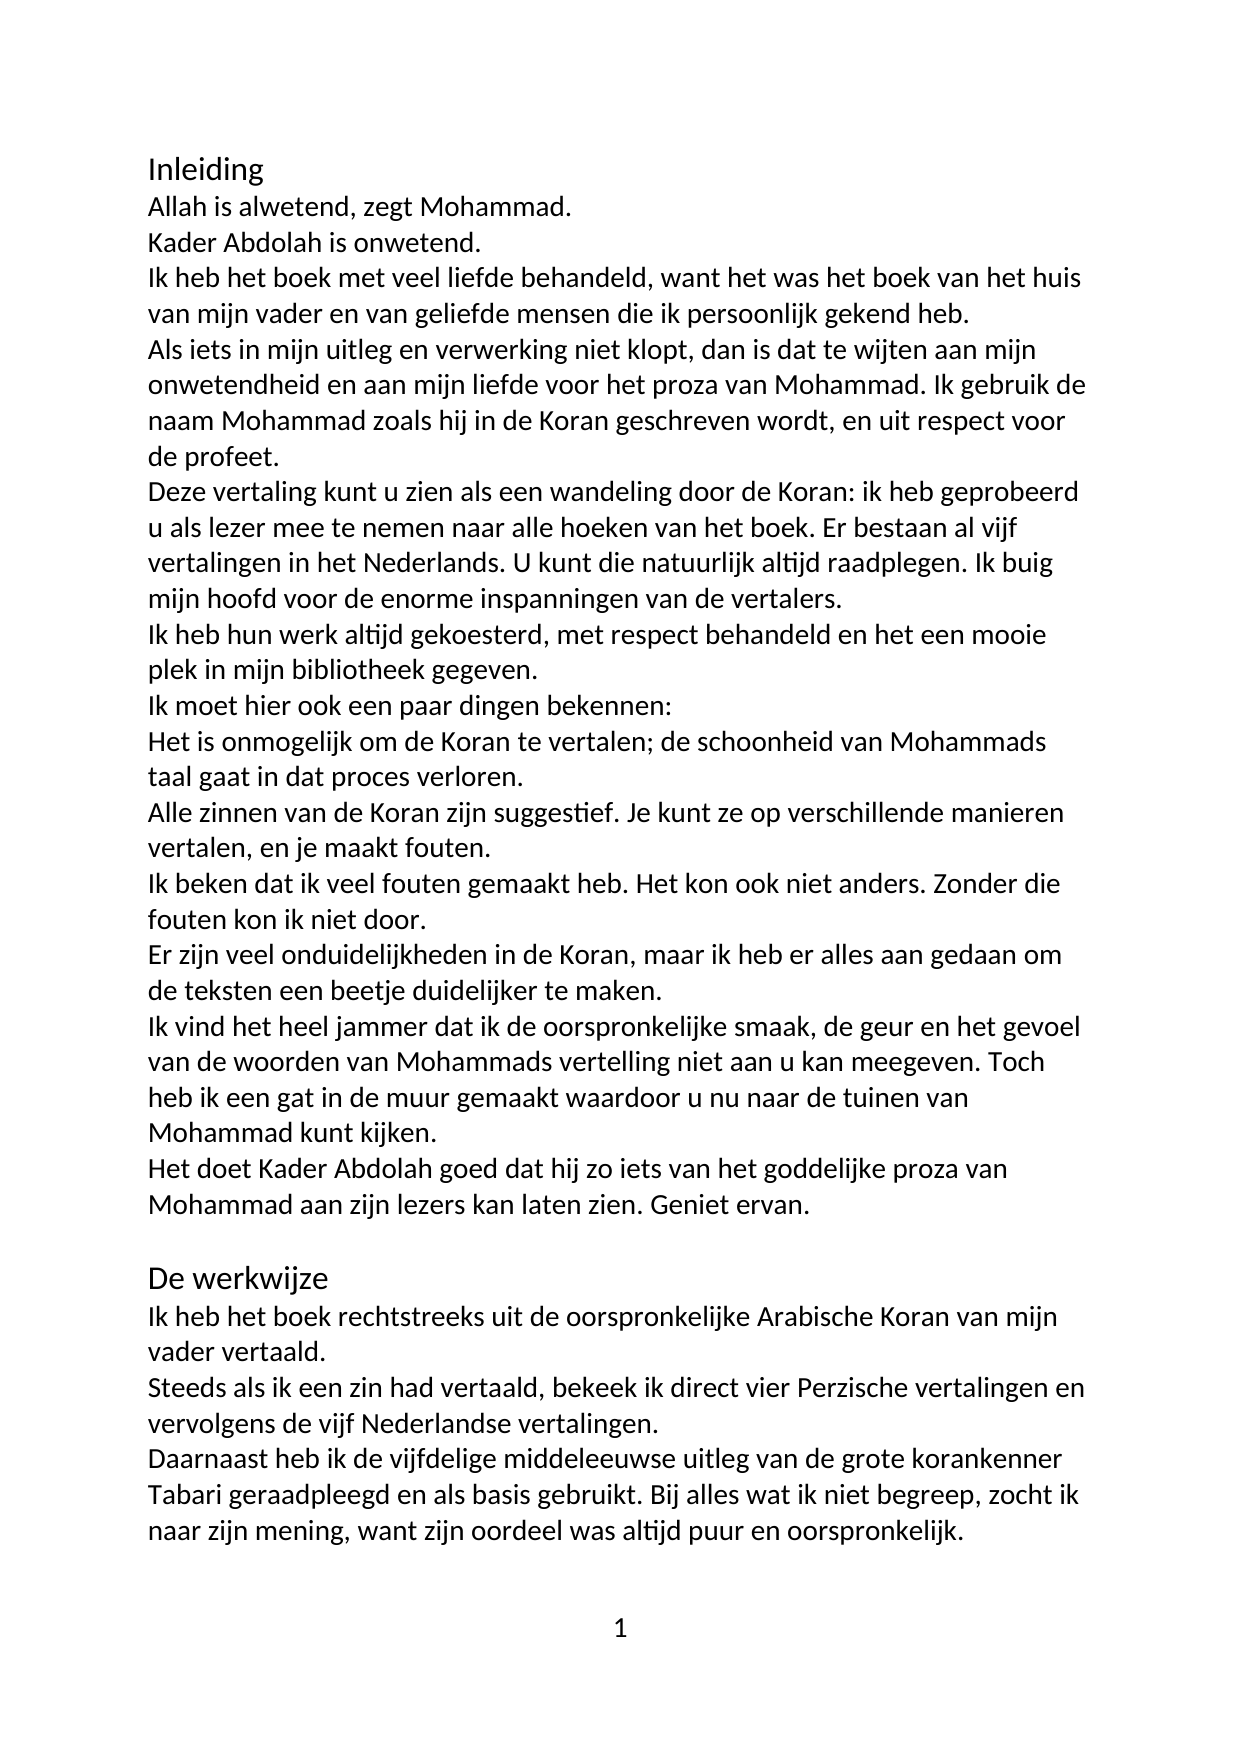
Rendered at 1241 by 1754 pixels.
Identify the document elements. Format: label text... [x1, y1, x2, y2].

text Alle zinnen van de Koran zijn suggestief. Je kunt ze op verschillende manieren vertalen, en je maakt fouten. [148, 794, 1093, 865]
text Daarnaast heb ik de vijfdelige middeleeuwse uitleg van de grote korankenner Tabari geraadpleegd en als basis gebruikt. Bij alles wat ik niet begreep, zocht ik naar zijn mening, want zijn oordeel was altijd puur en oorspronkelijk. [148, 1440, 1093, 1547]
text Ik heb hun werk altijd gekoesterd, met respect behandeld en het een mooie plek in mijn bibliotheek gegeven. [148, 616, 1093, 687]
text Ik vind het heel jammer dat ik de oorspronkelijke smaak, de geur en het gevoel van de woorden van Mohammads vertelling niet aan u kan meegeven. Toch heb ik een gat in de muur gemaakt waardoor u nu naar de tuinen van Mohammad kunt kijken. [148, 1008, 1093, 1150]
text Als iets in mijn uitleg en verwerking niet klopt, dan is dat te wijten aan mijn onwetendheid en aan mijn liefde voor het proza van Mohammad. Ik gebruik de naam Mohammad zoals hij in de Koran geschreven wordt, en uit respect voor de profeet. [148, 331, 1093, 473]
text Ik beken dat ik veel fouten gemaakt heb. Het kon ook niet anders. Zonder die fouten kon ik niet door. [148, 865, 1093, 936]
text Het is onmogelijk om de Koran te vertalen; de schoonheid van Mohammads taal gaat in dat proces verloren. [148, 723, 1093, 794]
text Er zijn veel onduidelijkheden in de Koran, maar ik heb er alles aan gedaan om de teksten een beetje duidelijker te maken. [148, 936, 1093, 1008]
text Ik heb het boek rechtstreeks uit de oorspronkelijke Arabische Koran van mijn vader vertaald. [148, 1298, 1093, 1369]
text De werkwijze [148, 1257, 1093, 1298]
text Inleiding [148, 148, 1093, 188]
text Deze vertaling kunt u zien als een wandeling door de Koran: ik heb geprobeerd u als lezer mee te nemen naar alle hoeken van het boek. Er bestaan al vijf vertalingen in het Nederlands. U kunt die natuurlijk altijd raadplegen. Ik buig mijn hoofd voor de enorme inspanningen van de vertalers. [148, 473, 1093, 616]
text Ik heb het boek met veel liefde behandeld, want het was het boek van het huis van mijn vader en van geliefde mensen die ik persoonlijk gekend heb. [148, 259, 1093, 331]
text Kader Abdolah is onwetend. [148, 224, 1093, 259]
text Ik moet hier ook een paar dingen bekennen: [148, 687, 1093, 723]
text Het doet Kader Abdolah goed dat hij zo iets van het goddelijke proza van Mohammad aan zijn lezers kan laten zien. Geniet ervan. [148, 1150, 1093, 1221]
text Allah is alwetend, zegt Mohammad. [148, 188, 1093, 224]
text Steeds als ik een zin had vertaald, bekeek ik direct vier Perzische vertalingen en vervolgens de vijf Nederlandse vertalingen. [148, 1369, 1093, 1440]
